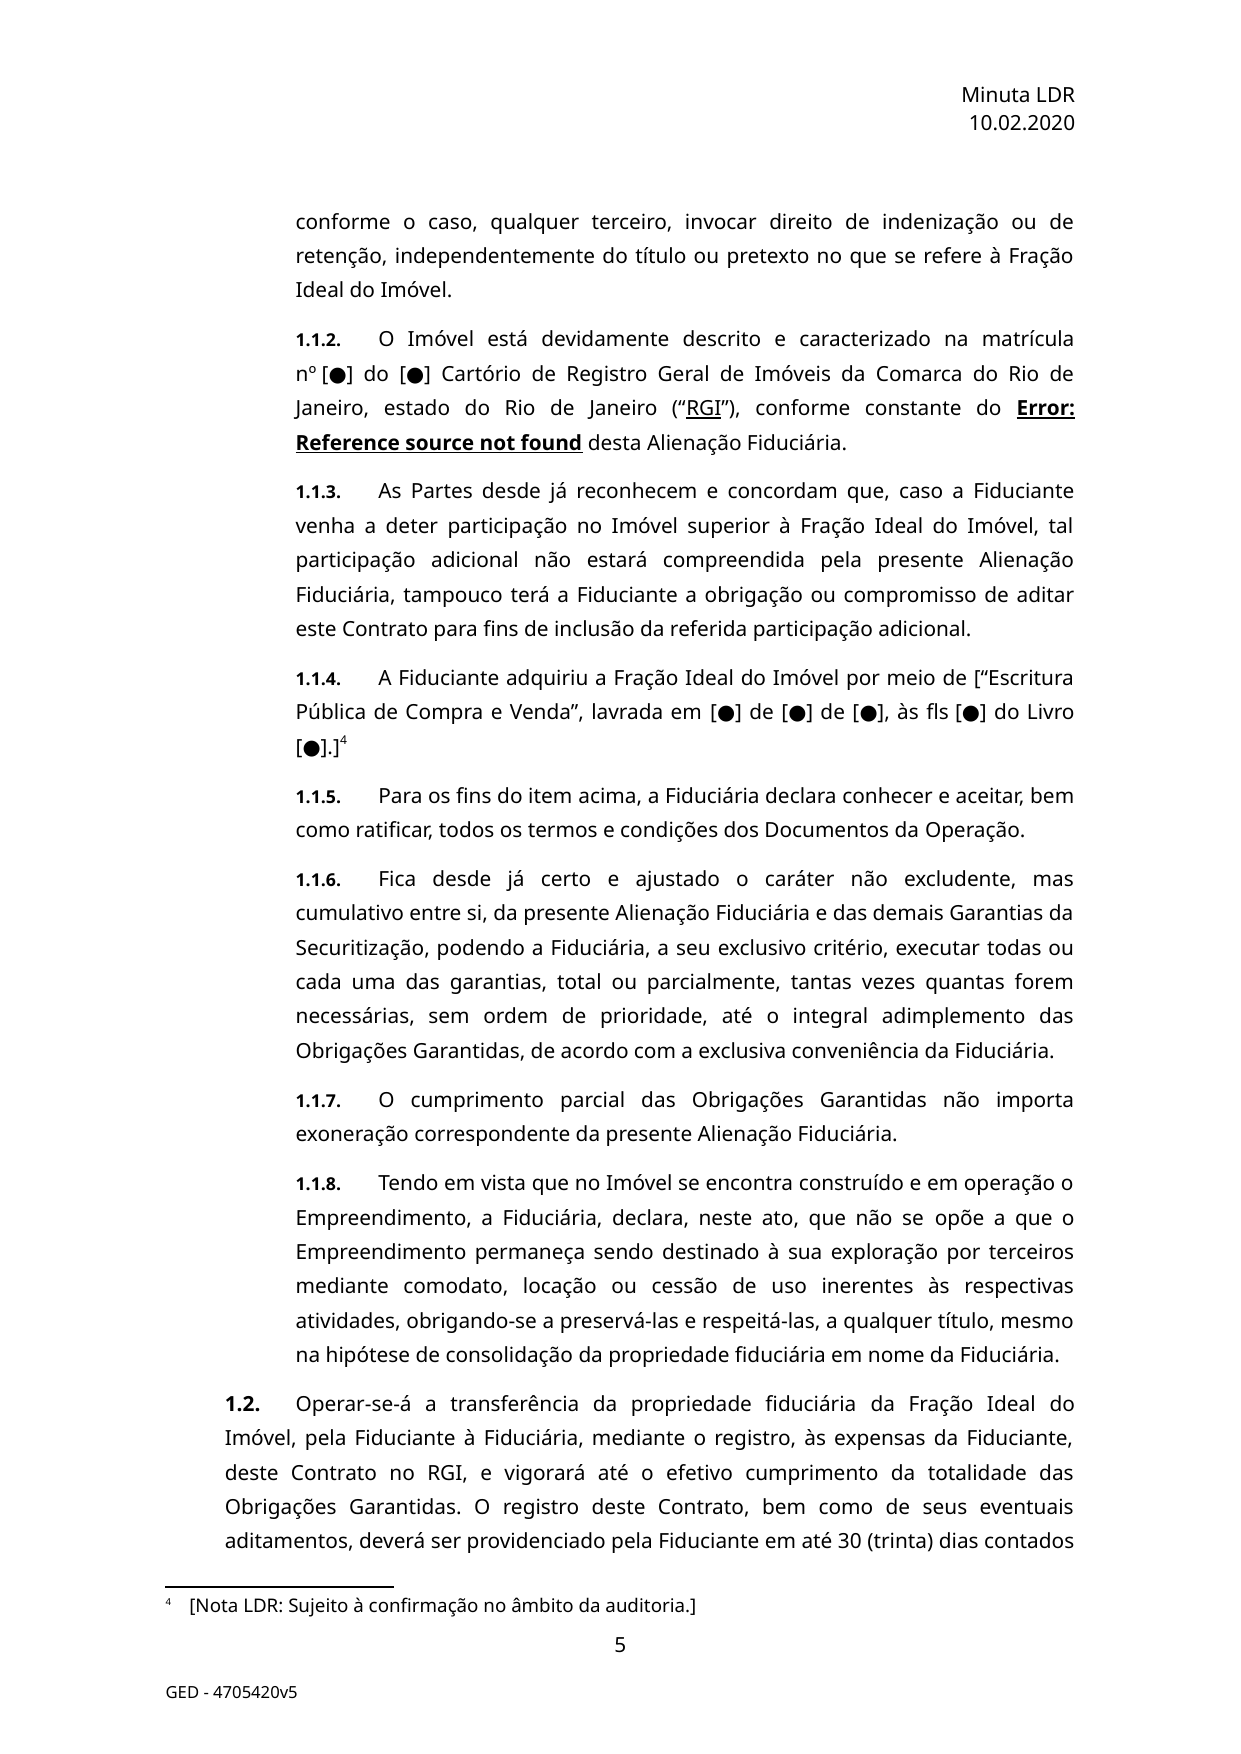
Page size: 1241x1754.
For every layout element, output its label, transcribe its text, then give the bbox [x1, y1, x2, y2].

text Para os fins do item 1.1 acima, a Fiduciária declara conhecer e aceitar, bem como ratificar, todos os termos e condições dos Documentos da Operação. [295, 781, 1075, 843]
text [224, 1389, 1075, 1555]
text A Fiduciante adquiriu a Fração Ideal do Imóvel por meio de [“Escritura Pública de Compra e Venda”, lavrada em [●] de [●] de [●], às fls [●] do Livro [●].] [295, 663, 1075, 760]
text As Partes desde já reconhecem e concordam que, caso a Fiduciante venha a deter participação no Imóvel superior à Fração Ideal do Imóvel, tal participação adicional não estará compreendida pela presente Alienação Fiduciária, tampouco terá a Fiduciante a obrigação ou compromisso de aditar este Contrato para fins de inclusão da referida participação adicional. [295, 477, 1075, 642]
text Tendo em vista que no Imóvel se encontra construído e em operação o Empreendimento, a Fiduciária, declara, neste ato, que não se opõe a que o Empreendimento permaneça sendo destinado à sua exploração por terceiros mediante comodato, locação ou cessão de uso inerentes às respectivas atividades, obrigando-se a preservá-las e respeitá-las, a qualquer título, mesmo na hipótese de consolidação da propriedade fiduciária em nome da Fiduciária. [295, 1168, 1075, 1368]
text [295, 207, 1075, 304]
text Fica desde já certo e ajustado o caráter não excludente, mas cumulativo entre si, da presente Alienação Fiduciária e das demais Garantias da Securitização, podendo a Fiduciária, a seu exclusivo critério, executar todas ou cada uma das garantias, total ou parcialmente, tantas vezes quantas forem necessárias, sem ordem de prioridade, até o integral adimplemento das Obrigações Garantidas, de acordo com a exclusiva conveniência da Fiduciária. [295, 864, 1075, 1064]
text O cumprimento parcial das Obrigações Garantidas não importa exoneração correspondente da presente Alienação Fiduciária. [295, 1085, 1075, 1148]
